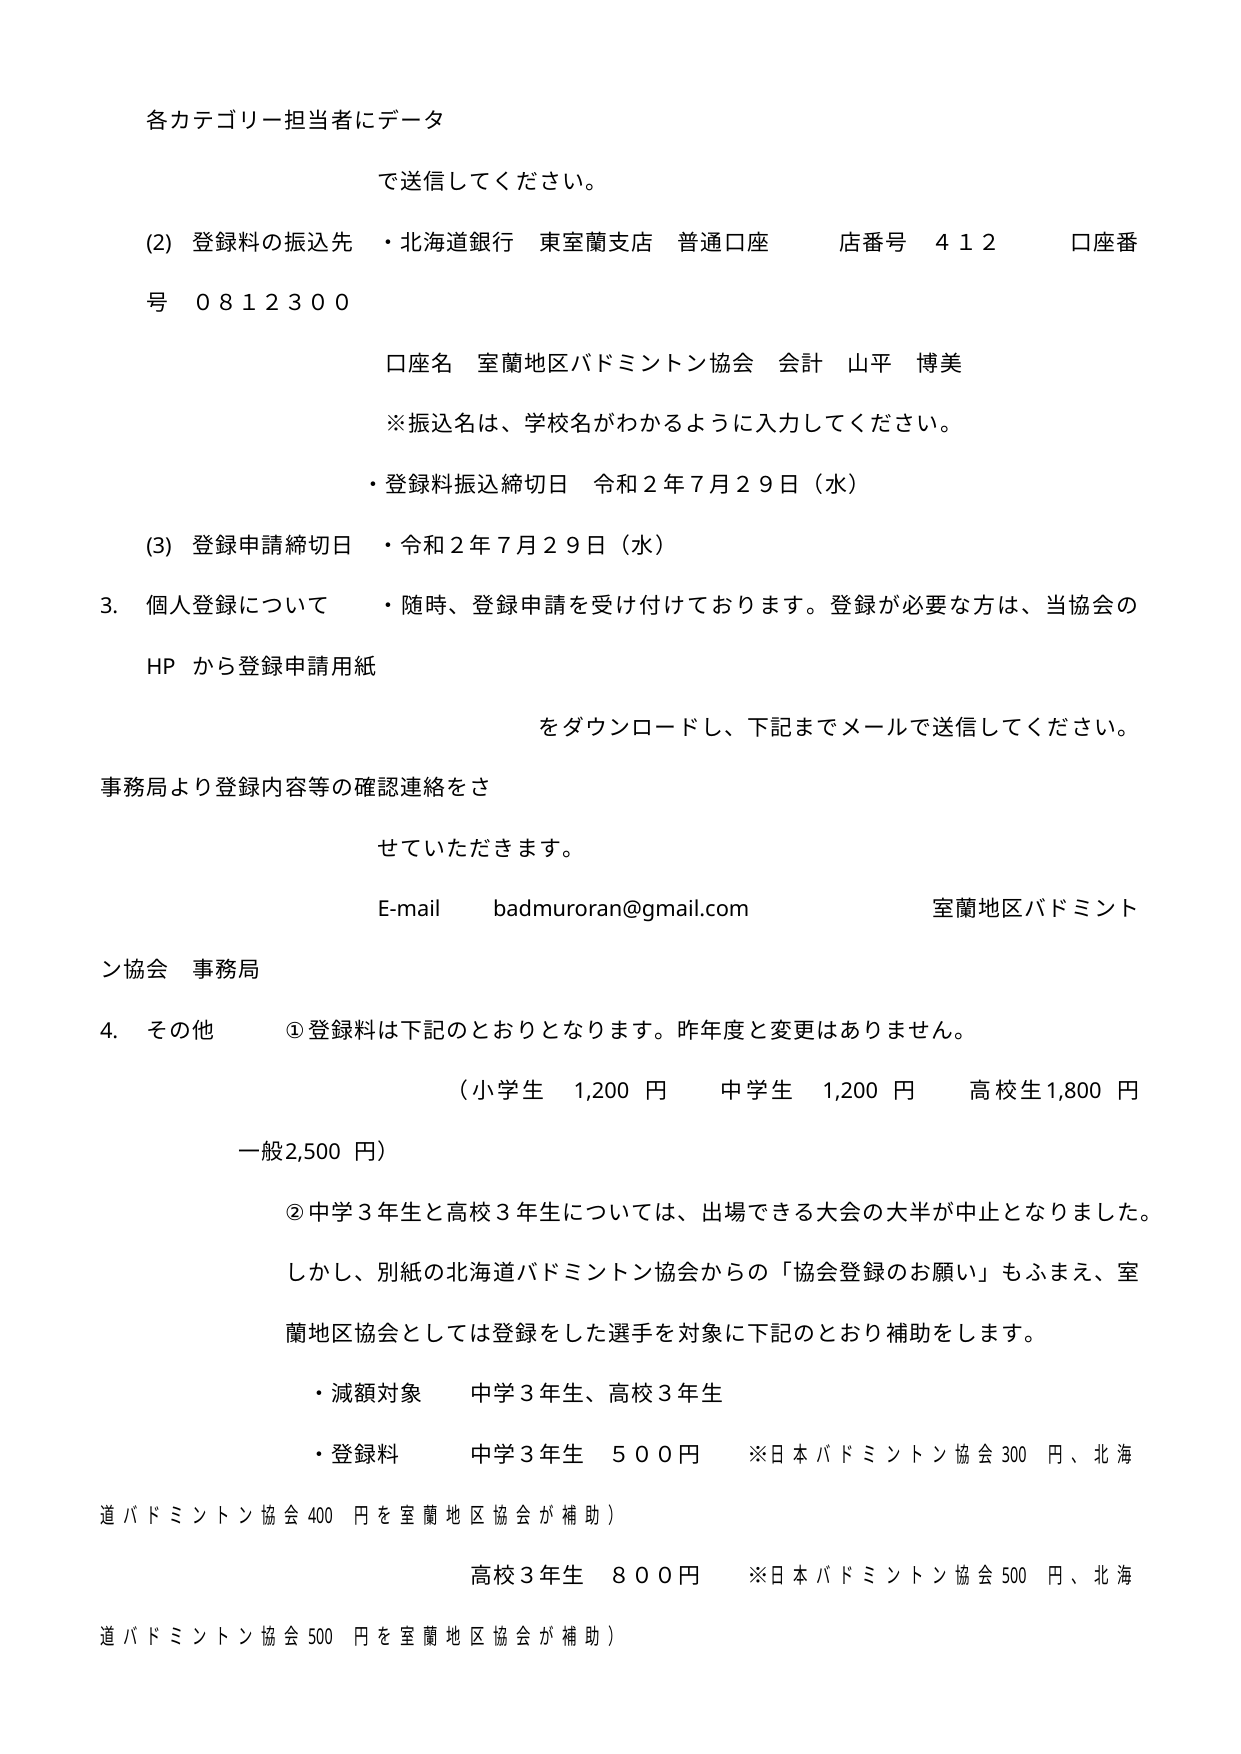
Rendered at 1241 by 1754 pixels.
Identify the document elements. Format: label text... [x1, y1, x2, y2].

list 口座名 室蘭地区バドミントン協会 会計 山平 博美 [143, 331, 1140, 392]
text E-mail badmuroran@gmail.com 室蘭地区バドミントン協会 事務局 [100, 877, 1140, 998]
list 個人登録について ・随時、登録申請を受け付けております。登録が必要な方は、当協会のHPから登録申請用紙 [100, 574, 1140, 695]
list せていただきます。 [100, 816, 1140, 877]
list ※振込名は、学校名がわかるように入力してください。 [143, 392, 1140, 453]
list をダウンロードし、下記までメールで送信してください。事務局より登録内容等の確認連絡をさ [100, 695, 1140, 816]
text ・減額対象 中学３年生、高校３年生 [100, 1362, 1140, 1423]
list で送信してください。 [275, 149, 1140, 210]
text ・登録料 中学３年生 ５００円 ※日本バドミントン協会300円、北海道バドミントン協会400円を室蘭地区協会が補助） [100, 1423, 1140, 1544]
list （小学生 1,200円 中学生 1,200円 高校生1,800円 一般2,500円） [231, 1059, 1140, 1180]
list その他 ①登録料は下記のとおりとなります。昨年度と変更はありません。 [100, 998, 1140, 1059]
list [143, 89, 1140, 149]
text 高校３年生 ８００円 ※日本バドミントン協会500円、北海道バドミントン協会500円を室蘭地区協会が補助） [100, 1544, 1140, 1665]
list (2)登録料の振込先 ・北海道銀行 東室蘭支店 普通口座 店番号 ４１２ 口座番号 ０８１２３００ [143, 210, 1140, 331]
list (3)登録申請締切日 ・令和２年７月２９日（水） [143, 513, 1140, 574]
list ②中学３年生と高校３年生については、出場できる大会の大半が中止となりました。しかし、別紙の北海道バドミントン協会からの「協会登録のお願い」もふまえ、室蘭地区協会としては登録をした選手を対象に下記のとおり補助をします。 [275, 1180, 1140, 1362]
list ・登録料振込締切日 令和２年７月２９日（水） [143, 453, 1140, 513]
